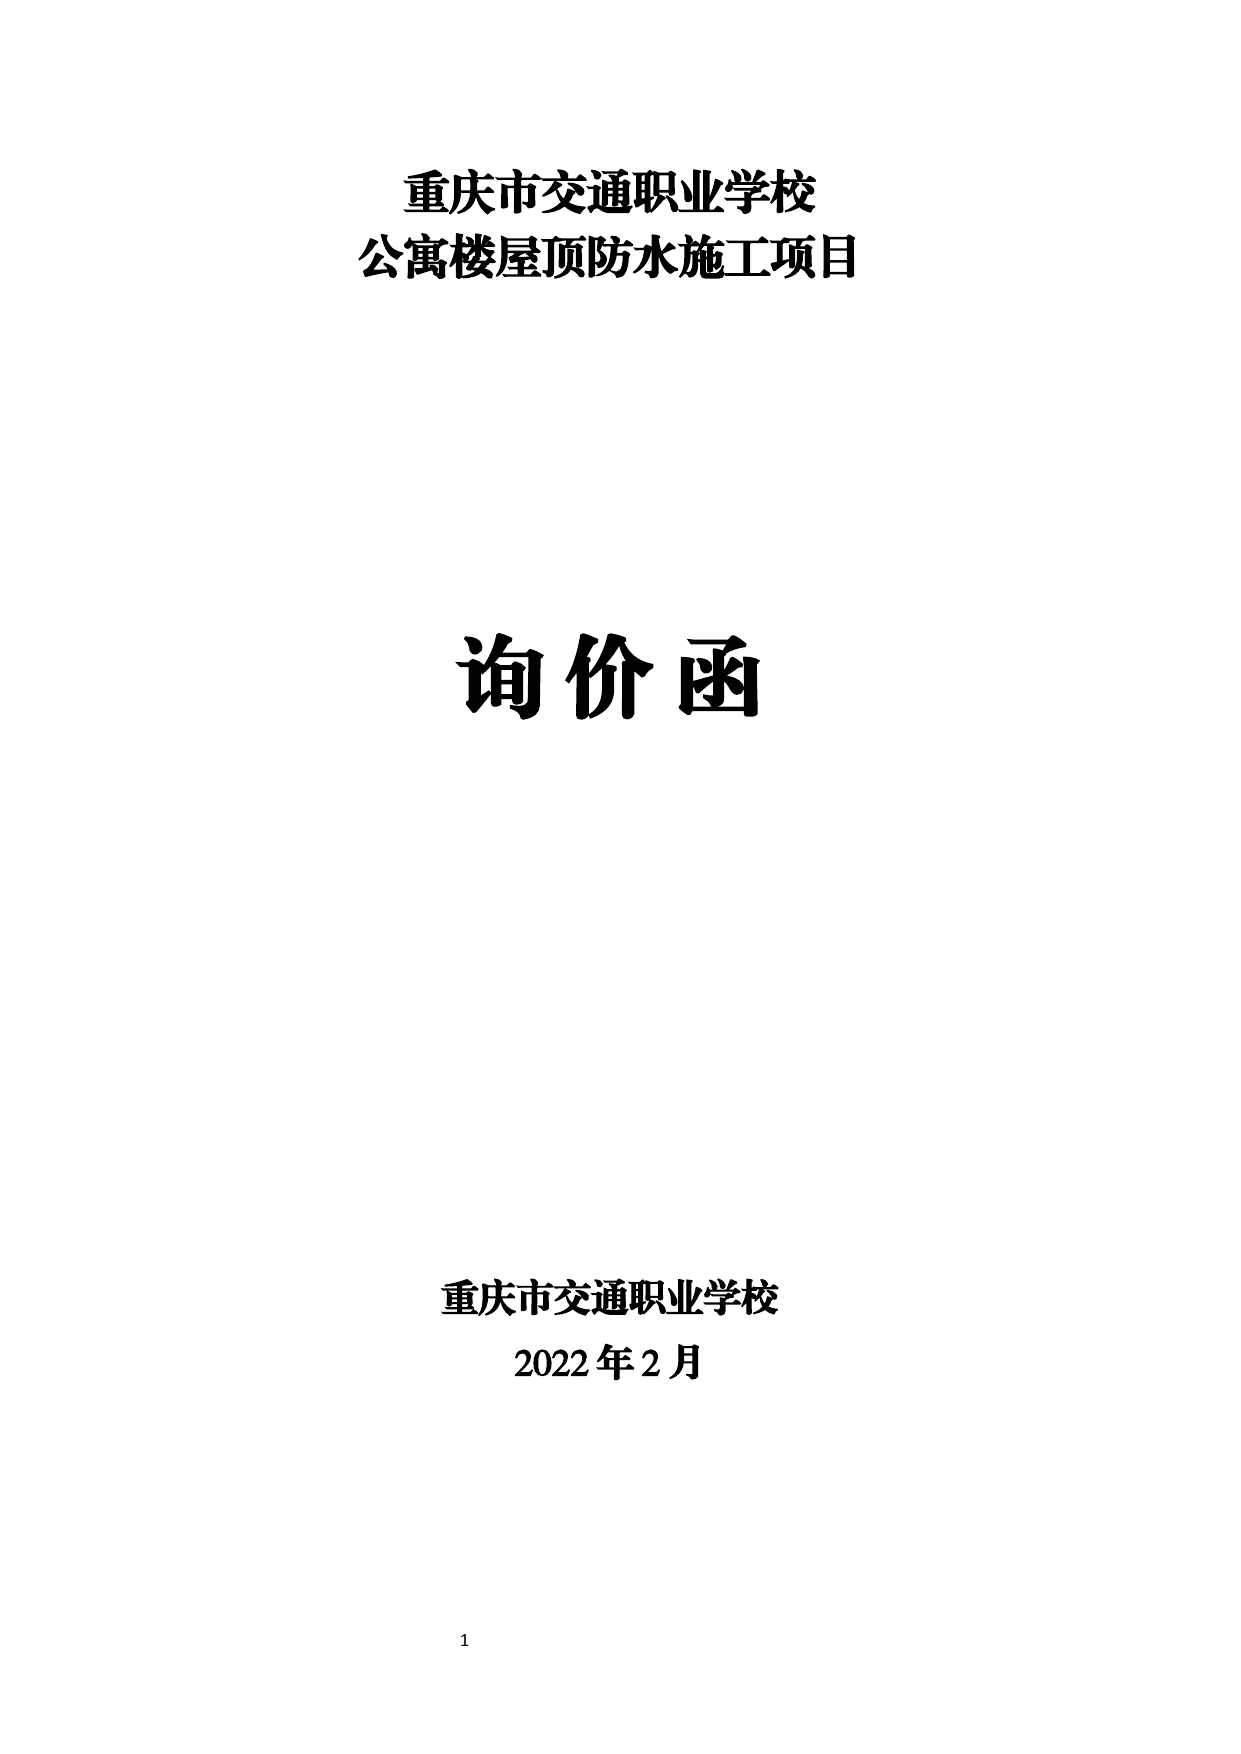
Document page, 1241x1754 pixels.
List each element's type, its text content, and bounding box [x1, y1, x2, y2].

text 询 价 函 [167, 617, 1053, 747]
text 2022年2月 [167, 1332, 1053, 1397]
text 公寓楼屋顶防水施工项目 [167, 227, 1053, 292]
text 重庆市交通职业学校 [167, 1267, 1053, 1332]
text 重庆市交通职业学校 [167, 162, 1053, 227]
